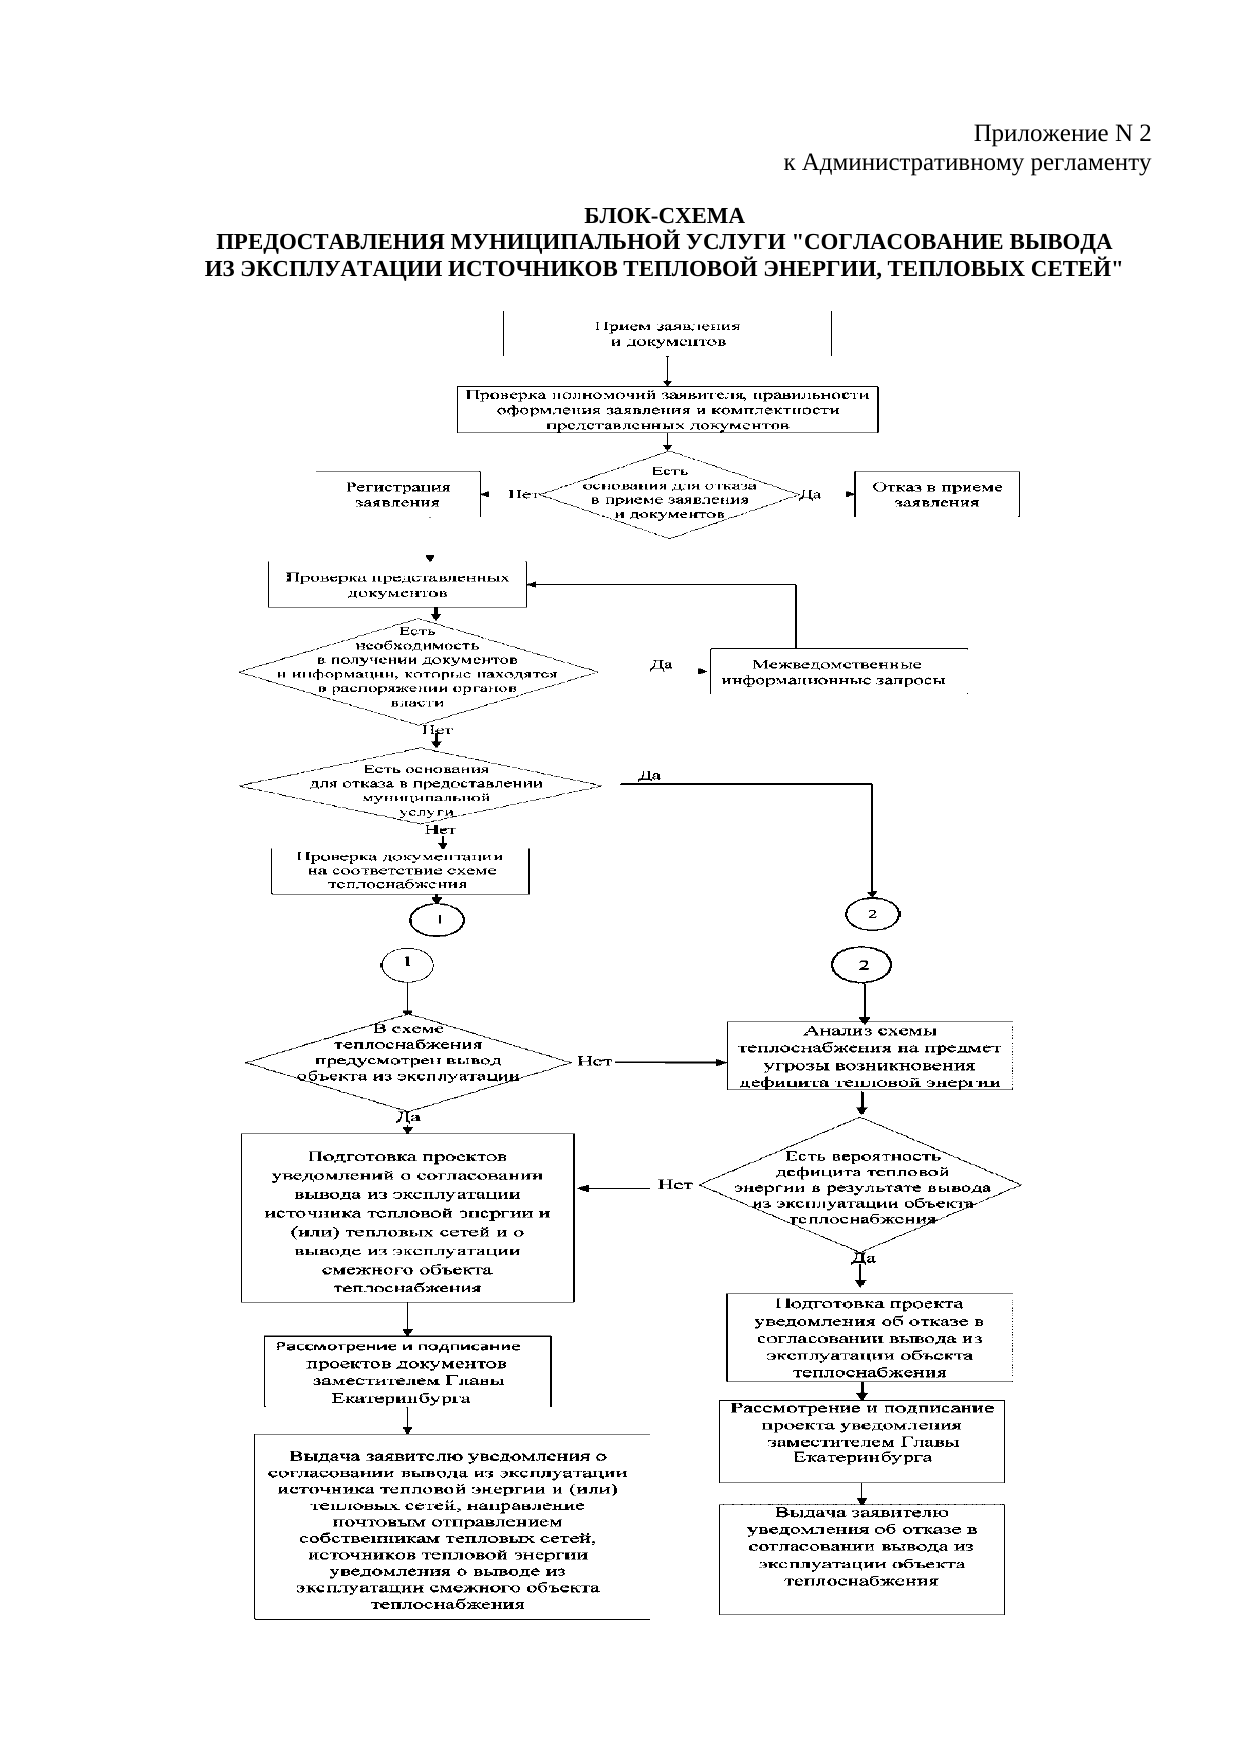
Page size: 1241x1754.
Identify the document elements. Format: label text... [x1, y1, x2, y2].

title БЛОК-СХЕМА [177, 202, 1152, 228]
title ПРЕДОСТАВЛЕНИЯ МУНИЦИПАЛЬНОЙ УСЛУГИ "СОГЛАСОВАНИЕ ВЫВОДА [177, 228, 1152, 255]
picture [233, 307, 1030, 1625]
text к Административному регламенту [177, 147, 1152, 176]
text Приложение N 2 [177, 118, 1152, 147]
title ИЗ ЭКСПЛУАТАЦИИ ИСТОЧНИКОВ ТЕПЛОВОЙ ЭНЕРГИИ, ТЕПЛОВЫХ СЕТЕЙ" [177, 255, 1152, 281]
